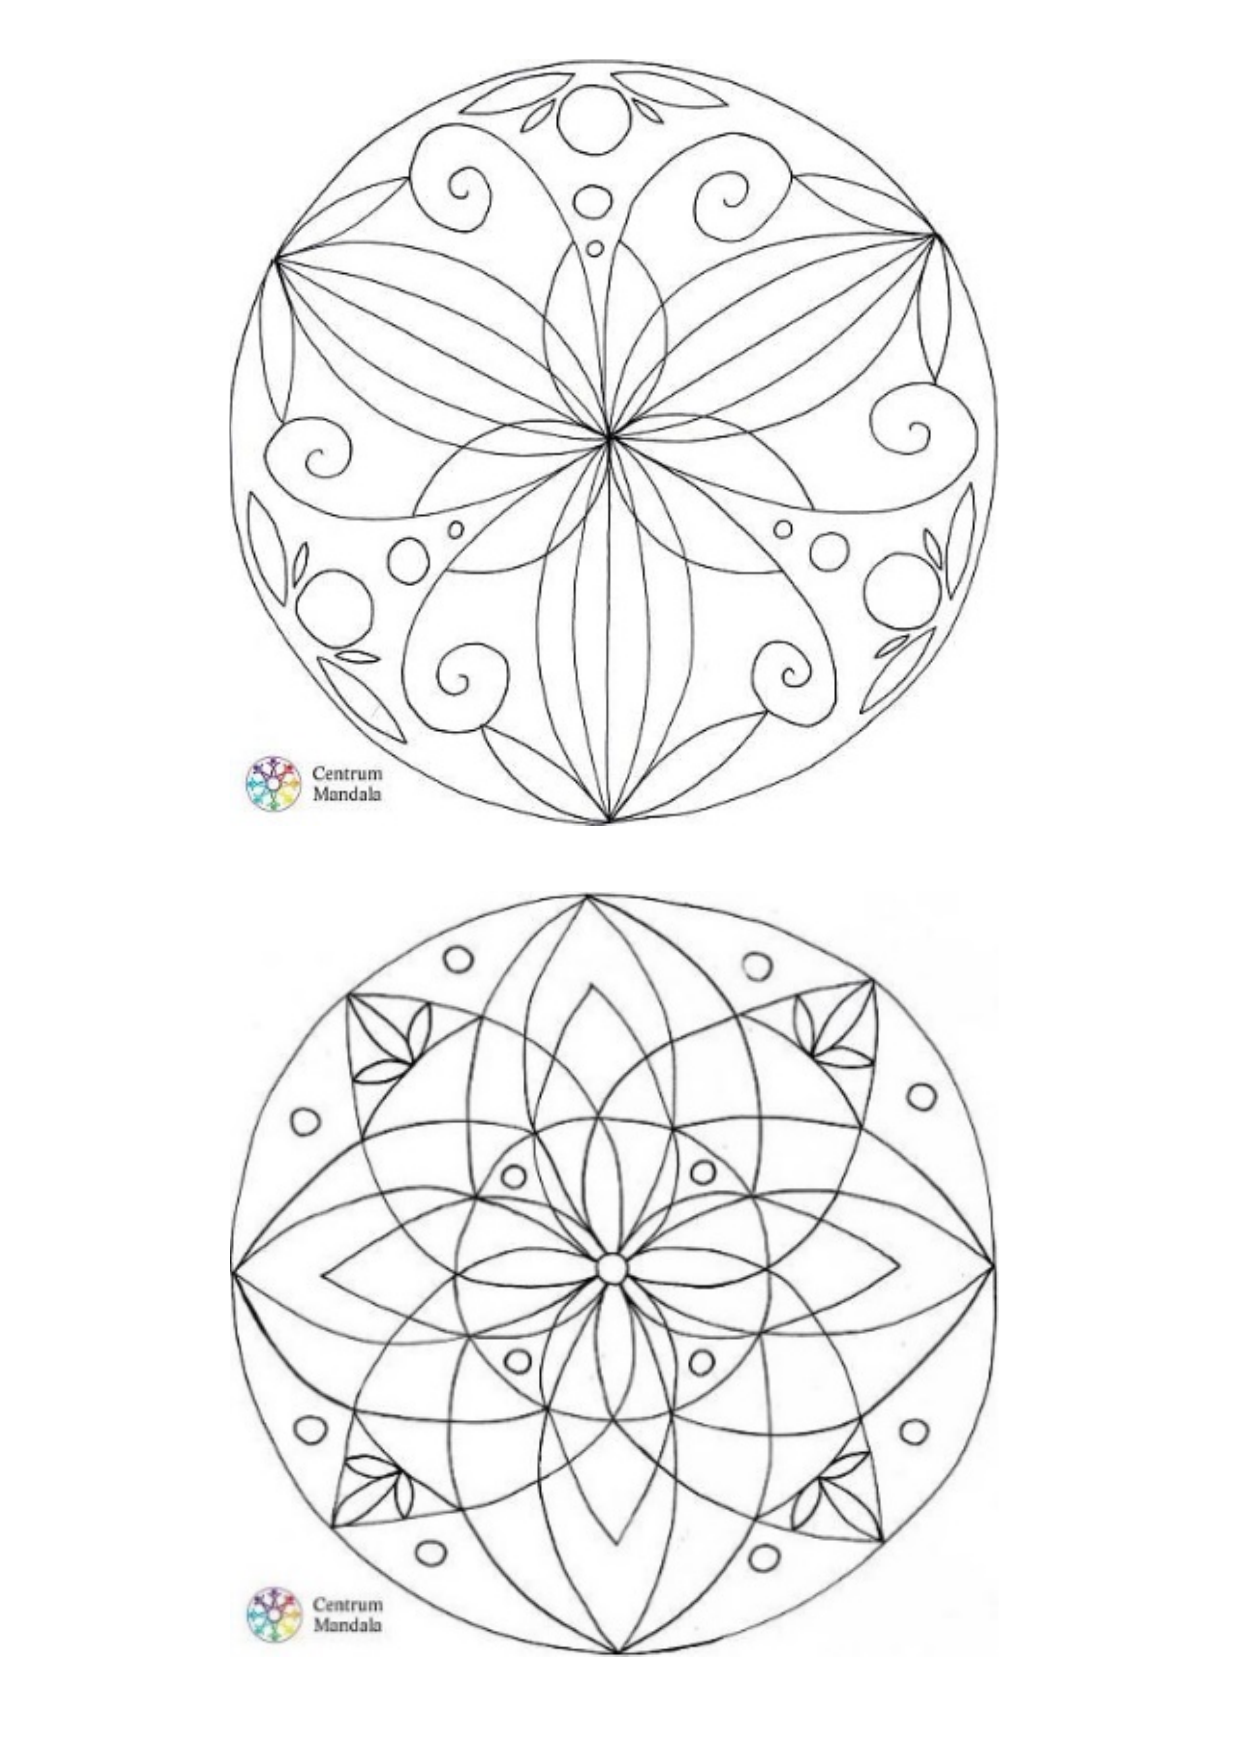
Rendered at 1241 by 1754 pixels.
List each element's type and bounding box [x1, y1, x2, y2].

picture [230, 891, 999, 1657]
picture [229, 59, 999, 826]
